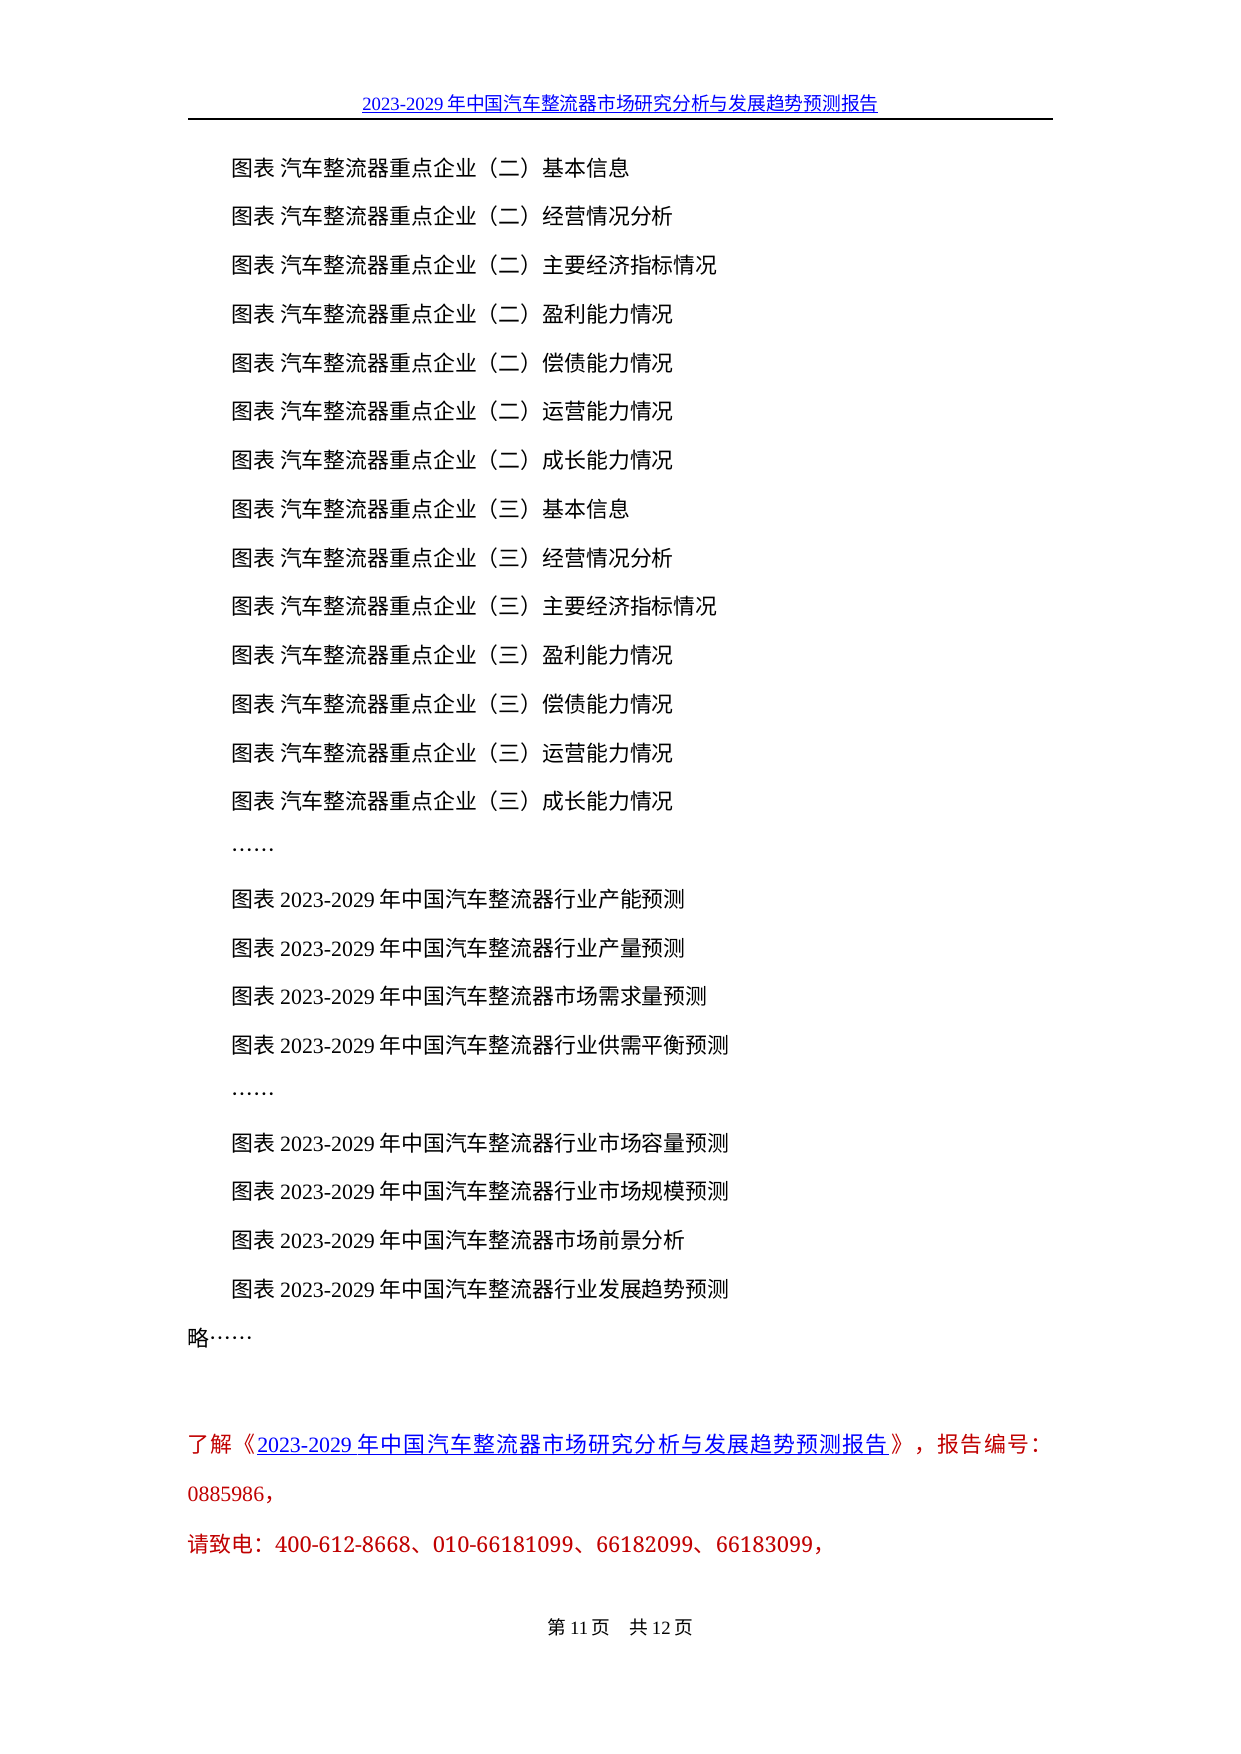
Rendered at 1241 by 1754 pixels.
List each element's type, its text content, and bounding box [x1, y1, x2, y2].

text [187, 150, 1053, 1353]
text 了解《2023-2029年中国汽车整流器市场研究分析与发展趋势预测报告》，报告编号：0885986， [187, 1427, 1053, 1508]
text 请致电：400-612-8668、010-66181099、66182099、66183099， [187, 1527, 1053, 1559]
